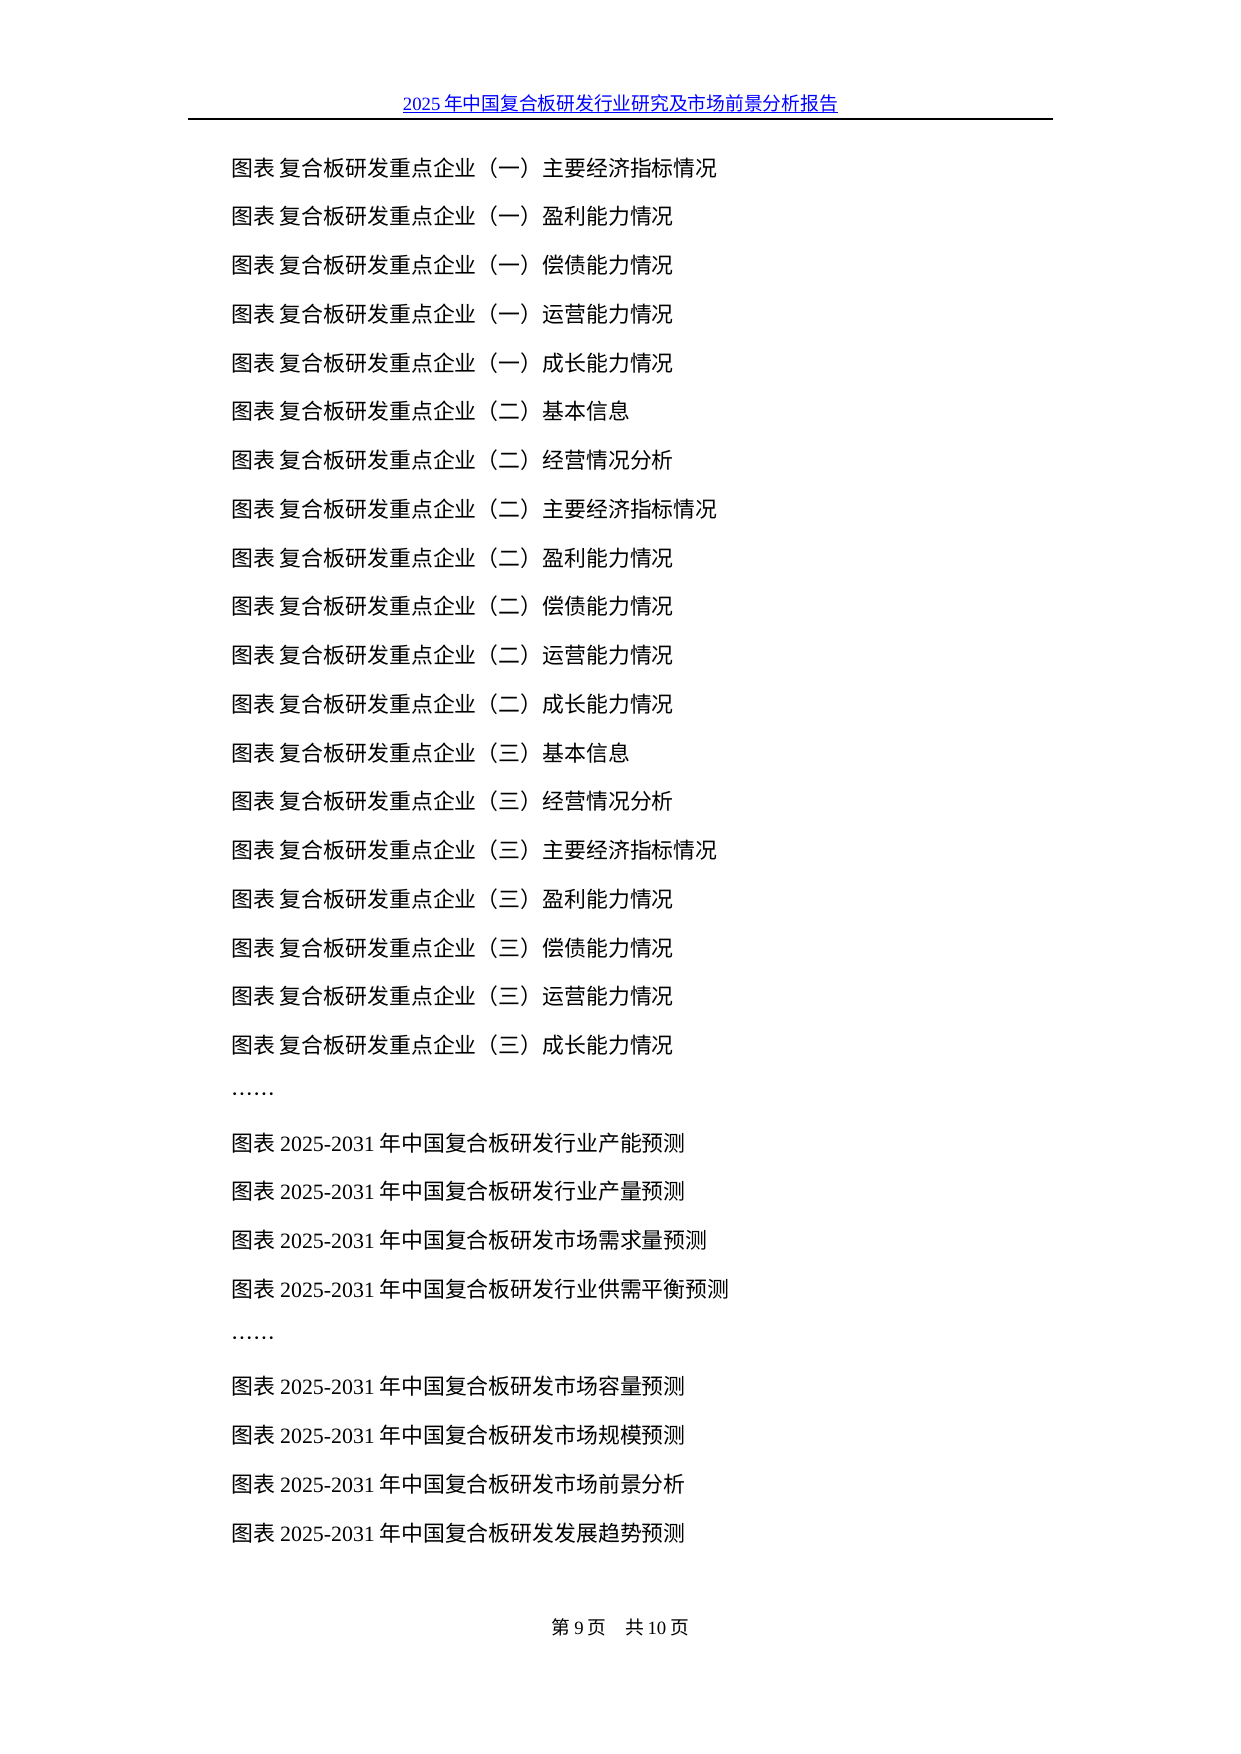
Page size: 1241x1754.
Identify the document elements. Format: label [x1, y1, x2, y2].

text [187, 150, 1053, 1548]
